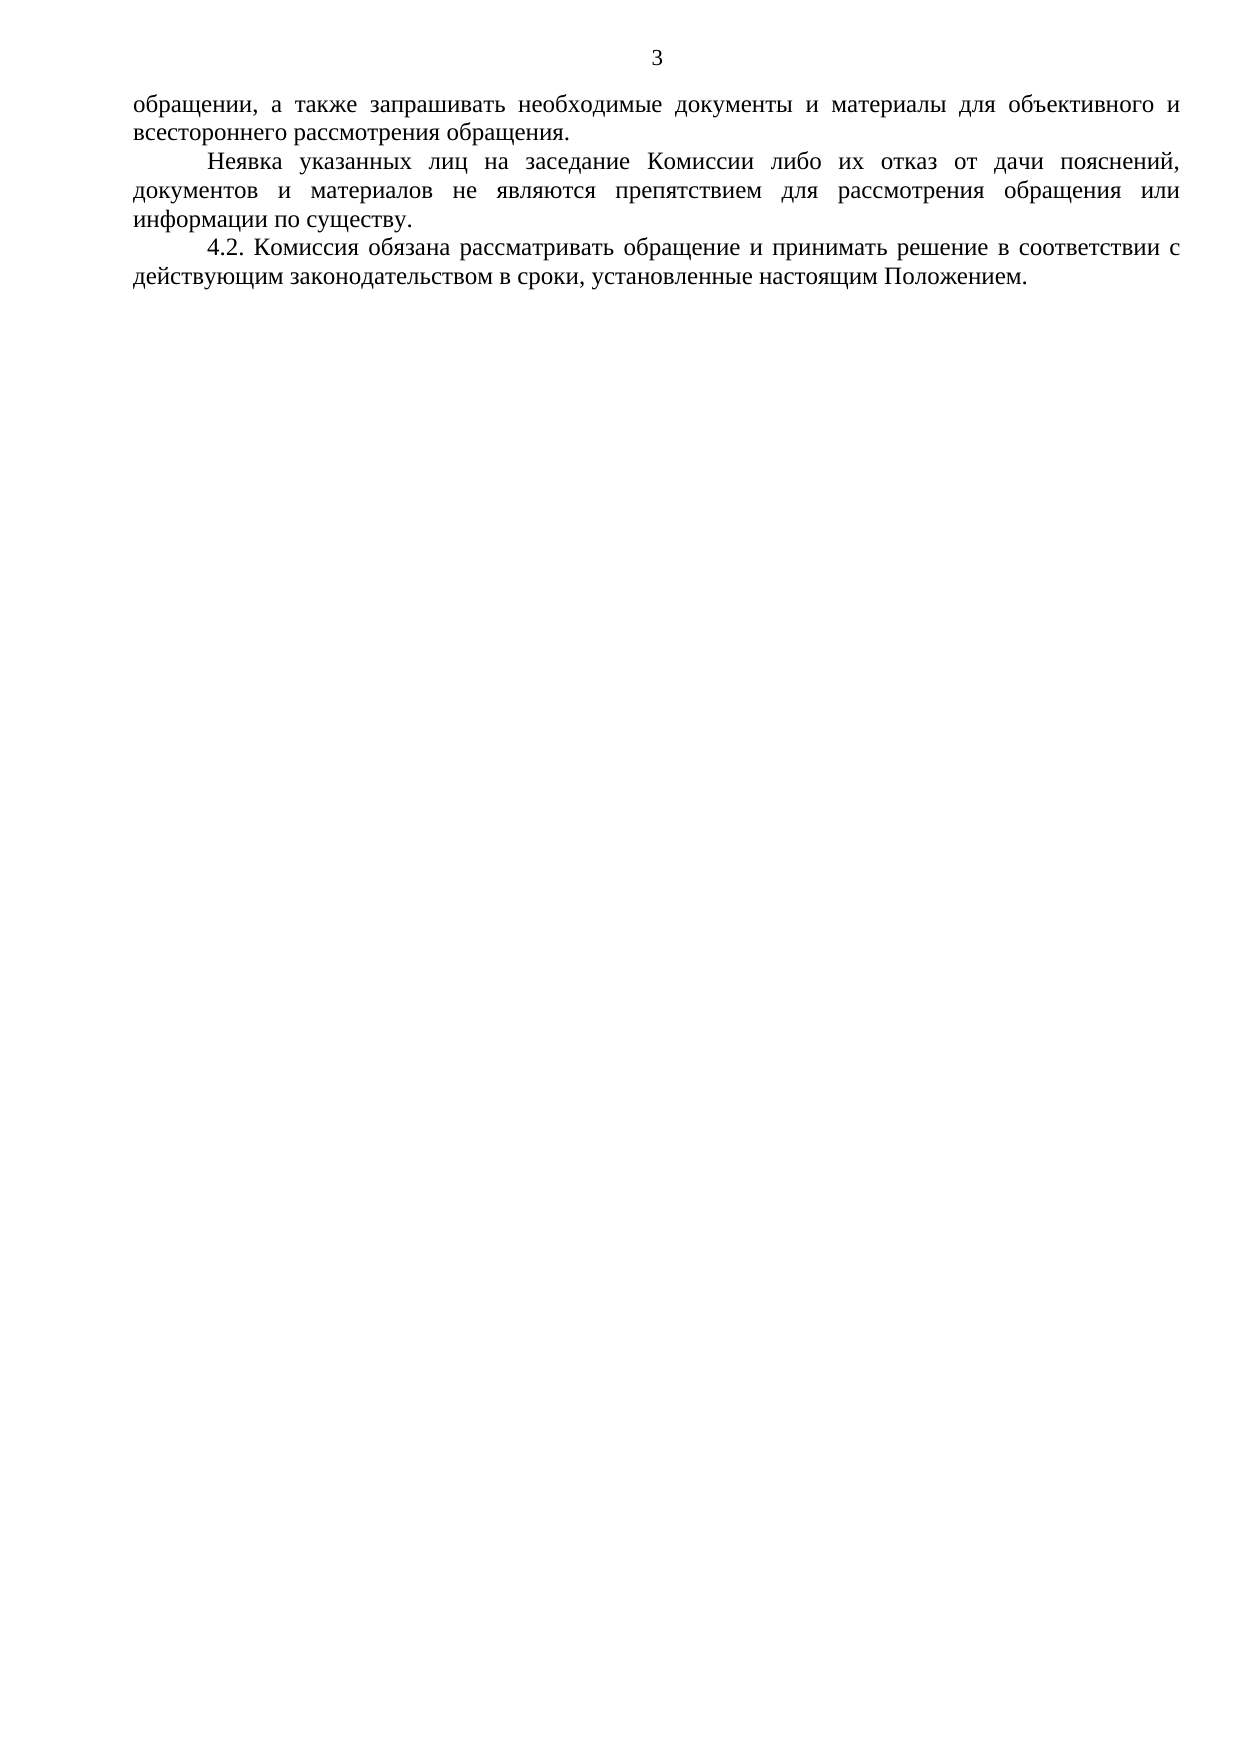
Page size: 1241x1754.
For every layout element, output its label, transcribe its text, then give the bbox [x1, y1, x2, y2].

text Неявка указанных лиц на заседание Комиссии либо их отказ от дачи пояснений, документов и материалов не являются препятствием для рассмотрения обращения или информации по существу. [133, 146, 1181, 232]
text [133, 89, 1181, 146]
text 4.2. Комиссия обязана рассматривать обращение и принимать решение в соответствии с действующим законодательством в сроки, установленные настоящим Положением. [133, 232, 1181, 290]
